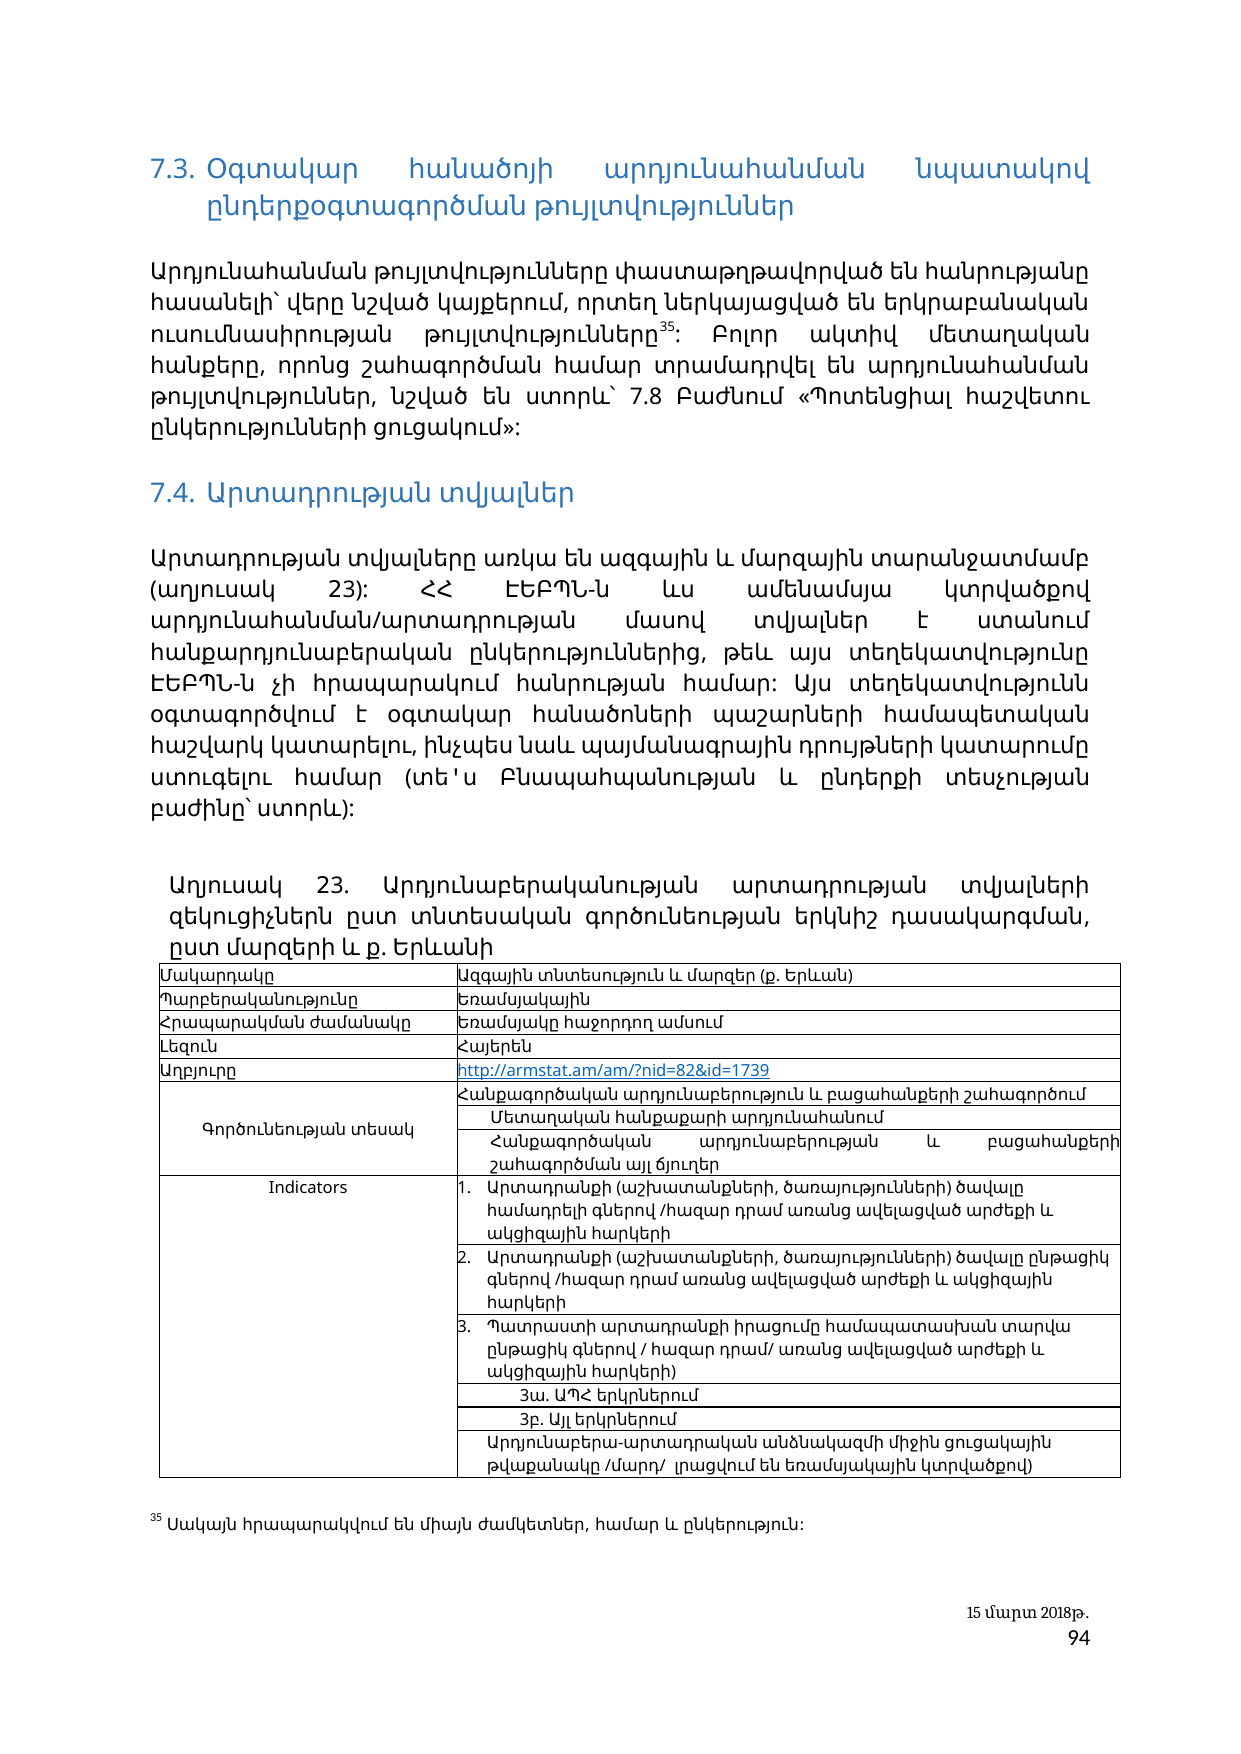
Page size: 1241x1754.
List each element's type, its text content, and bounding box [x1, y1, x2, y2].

text Արտադրության տվյալները առկա են ազգային և մարզային տարանջատմամբ (աղյուսակ 23): ՀՀ ԷԵԲՊՆ-ն ևս ամենամսյա կտրվածքով արդյունահանման/արտադրության մասով տվյալներ է ստանում հանքարդյունաբերական ընկերություններից, թեև այս տեղեկատվությունը ԷԵԲՊՆ-ն չի հրապարակում հանրության համար: Այս տեղեկատվությունն օգտագործվում է օգտակար հանածոների պաշարների համապետական հաշվարկ կատարելու, ինչպես նաև պայմանագրային դրույթների կատարումը ստուգելու համար (տե′ս Բնապահպանության և ընդերքի տեսչության բաժինը՝ ստորև): [150, 542, 1090, 823]
table_cell http://armstat.am/am/?nid=82&id=1739 [458, 1059, 1120, 1081]
table_cell Պարբերականությունը [160, 987, 457, 1010]
table_cell Հայերեն [458, 1035, 1120, 1057]
table_cell Indicators [160, 1176, 457, 1477]
table_cell Մետաղական հանքաքարի արդյունահանում [458, 1106, 1120, 1129]
table_cell Հանքագործական արդյունաբերություն և բացահանքերի շահագործում [458, 1082, 1120, 1105]
table_cell Արտադրանքի (աշխատանքների, ծառայությունների) ծավալը ընթացիկ գներով /հազար դրամ առանց ավելացված արժեքի և ակցիզային հարկերի [458, 1245, 1120, 1313]
table_cell 3ա. ԱՊՀ երկրներում [458, 1384, 1120, 1406]
table_cell Հրապարակման ժամանակը [160, 1011, 457, 1034]
table_cell Եռամսյակային [458, 987, 1120, 1010]
table_cell Պատրաստի արտադրանքի իրացումը համապատասխան տարվա ընթացիկ գներով / հազար դրամ/ առանց ավելացված արժեքի և ակցիզային հարկերի) [458, 1315, 1120, 1383]
table_cell Արդյունաբերա-արտադրական անձնակազմի միջին ցուցակային թվաքանակը /մարդ/ լրացվում են եռամսյակային կտրվածքով) [458, 1431, 1120, 1477]
table_cell Լեզուն [160, 1035, 457, 1057]
subtitle Օգտակար հանածոյի արդյունահանման նպատակով ընդերքօգտագործման թույլտվություններ [150, 150, 1090, 224]
table_header Ազգային տնտեսություն և մարզեր (ք. Երևան) [458, 964, 1120, 986]
text Աղյուսակ 23. Արդյունաբերականության արտադրության տվյալների զեկուցիչներն ըստ տնտեսական գործունեության երկնիշ դասակարգման, ըստ մարզերի և ք. Երևանի [169, 869, 1090, 962]
table_header Մակարդակը [160, 964, 457, 986]
table_cell 3բ. Այլ երկրներում [458, 1408, 1120, 1430]
table_cell Հանքագործական արդյունաբերության և բացահանքերի շահագործման այլ ճյուղեր [458, 1130, 1120, 1175]
subtitle Արտադրության տվյալներ [150, 474, 1090, 511]
table_cell Արտադրանքի (աշխատանքների, ծառայությունների) ծավալը համադրելի գներով /հազար դրամ առանց ավելացված արժեքի և ակցիզային հարկերի [458, 1176, 1120, 1244]
table_cell Աղբյուրը [160, 1059, 457, 1081]
table_cell Եռամսյակը հաջորդող ամսում [458, 1011, 1120, 1034]
table_cell Գործունեության տեսակ [160, 1082, 457, 1175]
text Արդյունահանման թույլտվությունները փաստաթղթավորված են հանրությանը հասանելի՝ վերը նշված կայքերում, որտեղ ներկայացված են երկրաբանական ուսումնասիրության թույլտվությունները: Բոլոր ակտիվ մետաղական հանքերը, որոնց շահագործման համար տրամադրվել են արդյունահանման թույլտվություններ, նշված են ստորև՝ 7.8 Բաժնում «Պոտենցիալ հաշվետու ընկերությունների ցուցակում»: [150, 255, 1090, 442]
